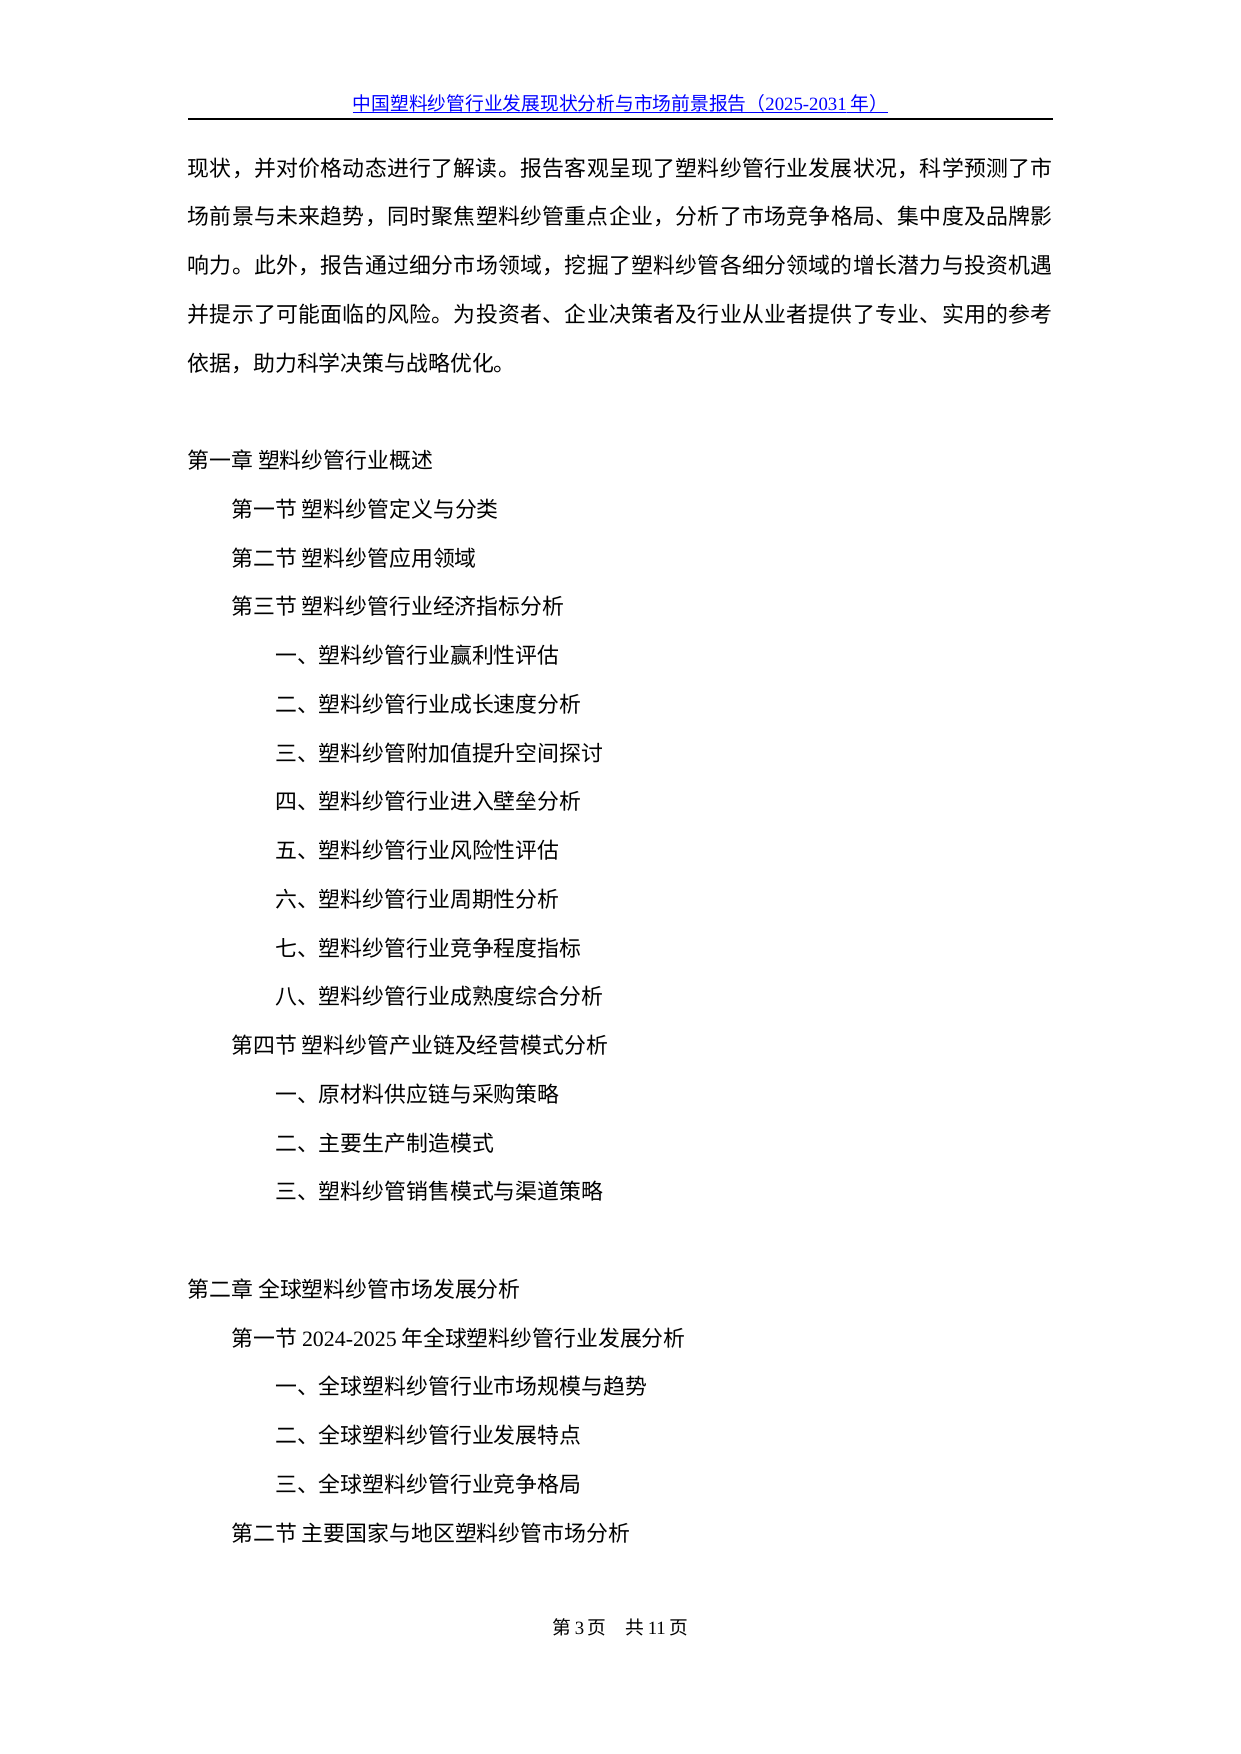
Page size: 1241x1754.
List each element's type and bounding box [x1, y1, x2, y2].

text [187, 150, 1053, 1548]
